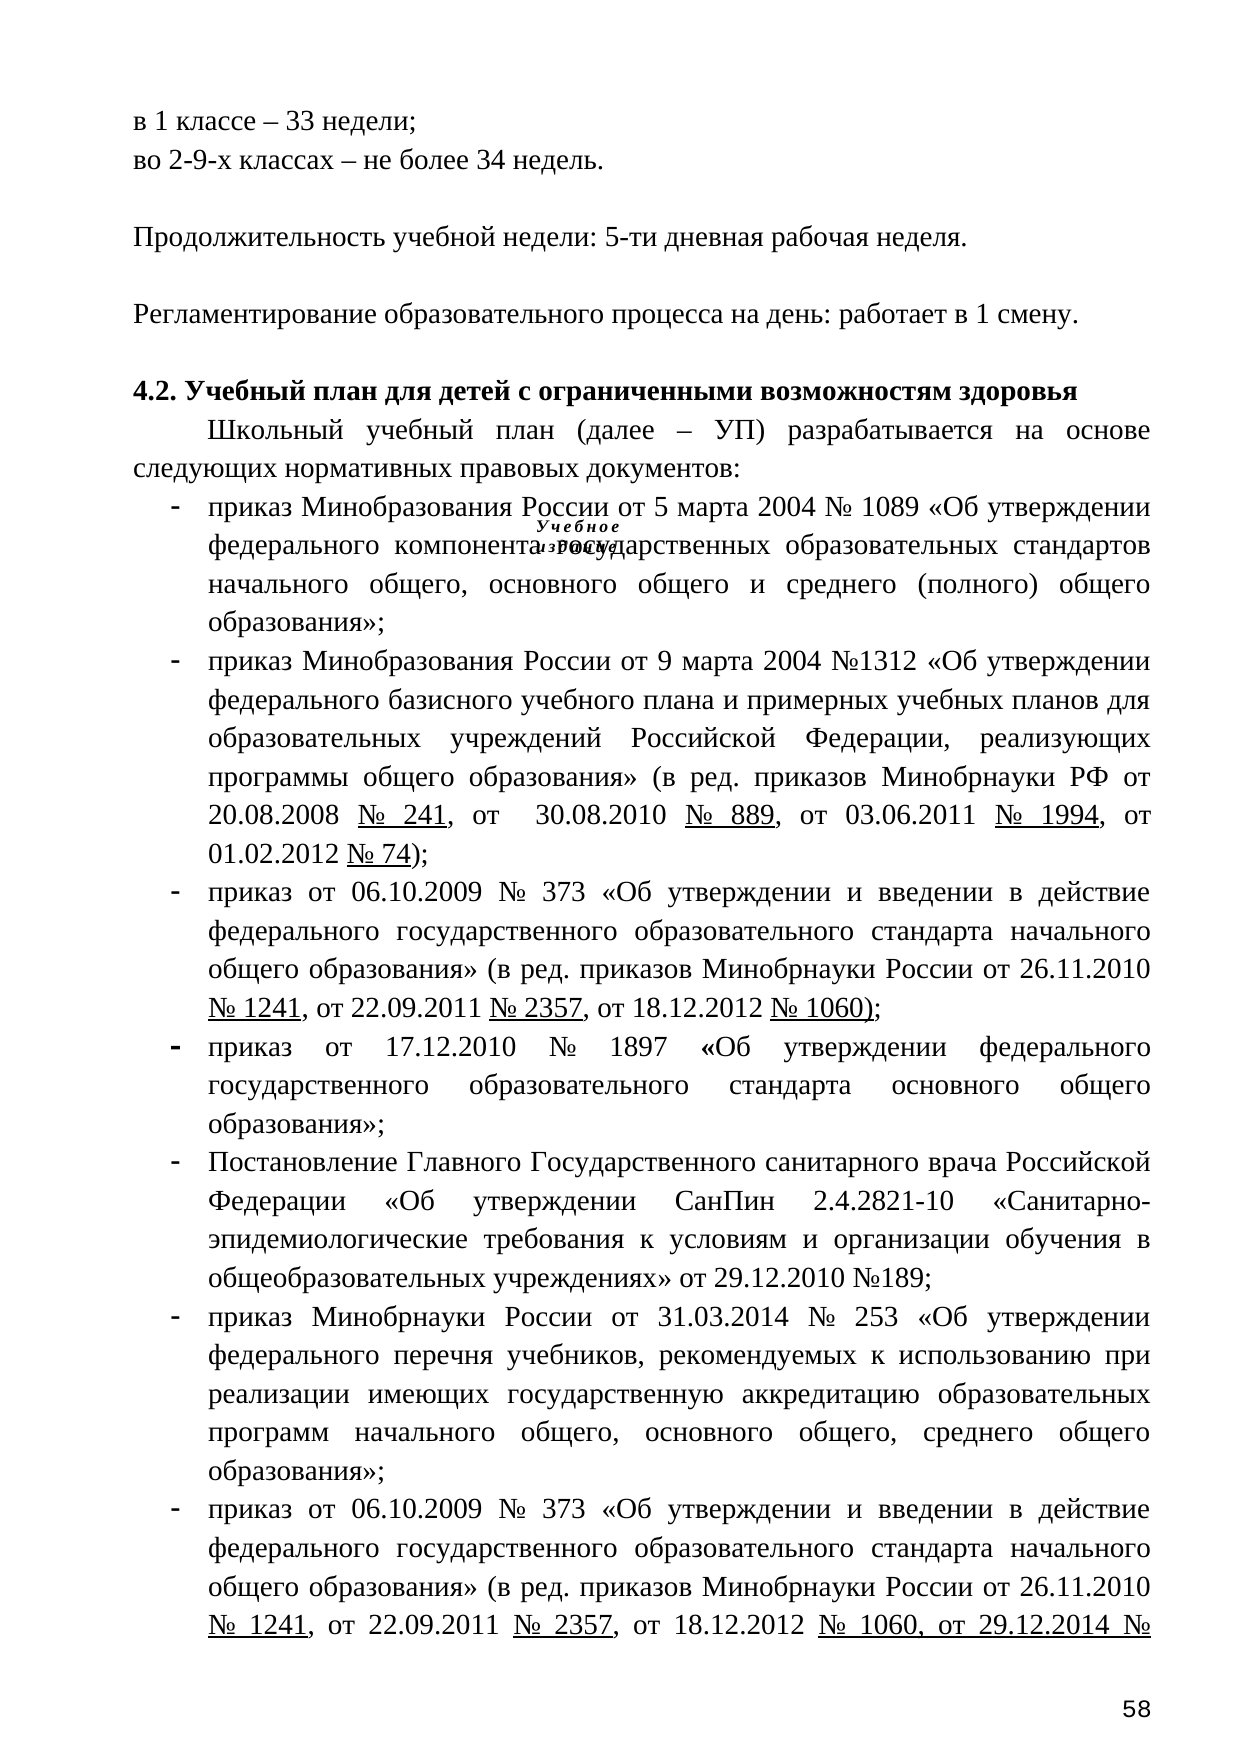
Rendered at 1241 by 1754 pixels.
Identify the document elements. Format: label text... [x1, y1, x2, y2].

text во 2-9-х классах – не более 34 недель. [133, 142, 1151, 176]
list приказ от 06.10.2009 № 373 «Об утверждении и введении в действие федерального государственного образовательного стандарта начального общего образования» (в ред. приказов Минобрнауки России от 26.11.2010 № 1241, от 22.09.2011 № 2357, от 18.12.2012 № 1060); [170, 874, 1151, 1024]
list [170, 1492, 1151, 1641]
text Продолжительность учебной недели: 5-ти дневная рабочая неделя. [133, 219, 1151, 253]
list Постановление Главного Государственного санитарного врача Российской Федерации «Об утверждении СанПин 2.4.2821-10 «Санитарно-эпидемиологические требования к условиям и организации обучения в общеобразовательных учреждениях» от 29.12.2010 №189; [170, 1144, 1151, 1294]
list приказ Минобразования России от 5 марта 2004 № 1089 «Об утверждении федерального компонента государственных образовательных стандартов начального общего, основного общего и среднего (полного) общего образования»; [170, 489, 1151, 638]
text Школьный учебный план (далее – УП) разрабатывается на основе следующих нормативных правовых документов: [133, 412, 1151, 484]
text Регламентирование образовательного процесса на день: работает в 1 смену. [133, 296, 1151, 330]
text 4.2. Учебный план для детей с ограниченными возможностям здоровья [133, 373, 1151, 407]
list приказ Минобрнауки России от 31.03.2014 № 253 «Об утверждении федерального перечня учебников, рекомендуемых к использованию при реализации имеющих государственную аккредитацию образовательных программ начального общего, основного общего, среднего общего образования»; [170, 1299, 1151, 1487]
list приказ от 17.12.2010 № 1897 «Об утверждении федерального государственного образовательного стандарта основного общего образования»; [170, 1029, 1151, 1139]
list приказ Минобразования России от 9 марта 2004 №1312 «Об утверждении федерального базисного учебного плана и примерных учебных планов для образовательных учреждений Российской Федерации, реализующих программы общего образования» (в ред. приказов Минобрнауки РФ от 20.08.2008 № 241, от 30.08.2010 № 889, от 03.06.2011 № 1994, от 01.02.2012 № 74); [170, 643, 1151, 869]
text в 1 классе – 33 недели; [133, 103, 1151, 137]
